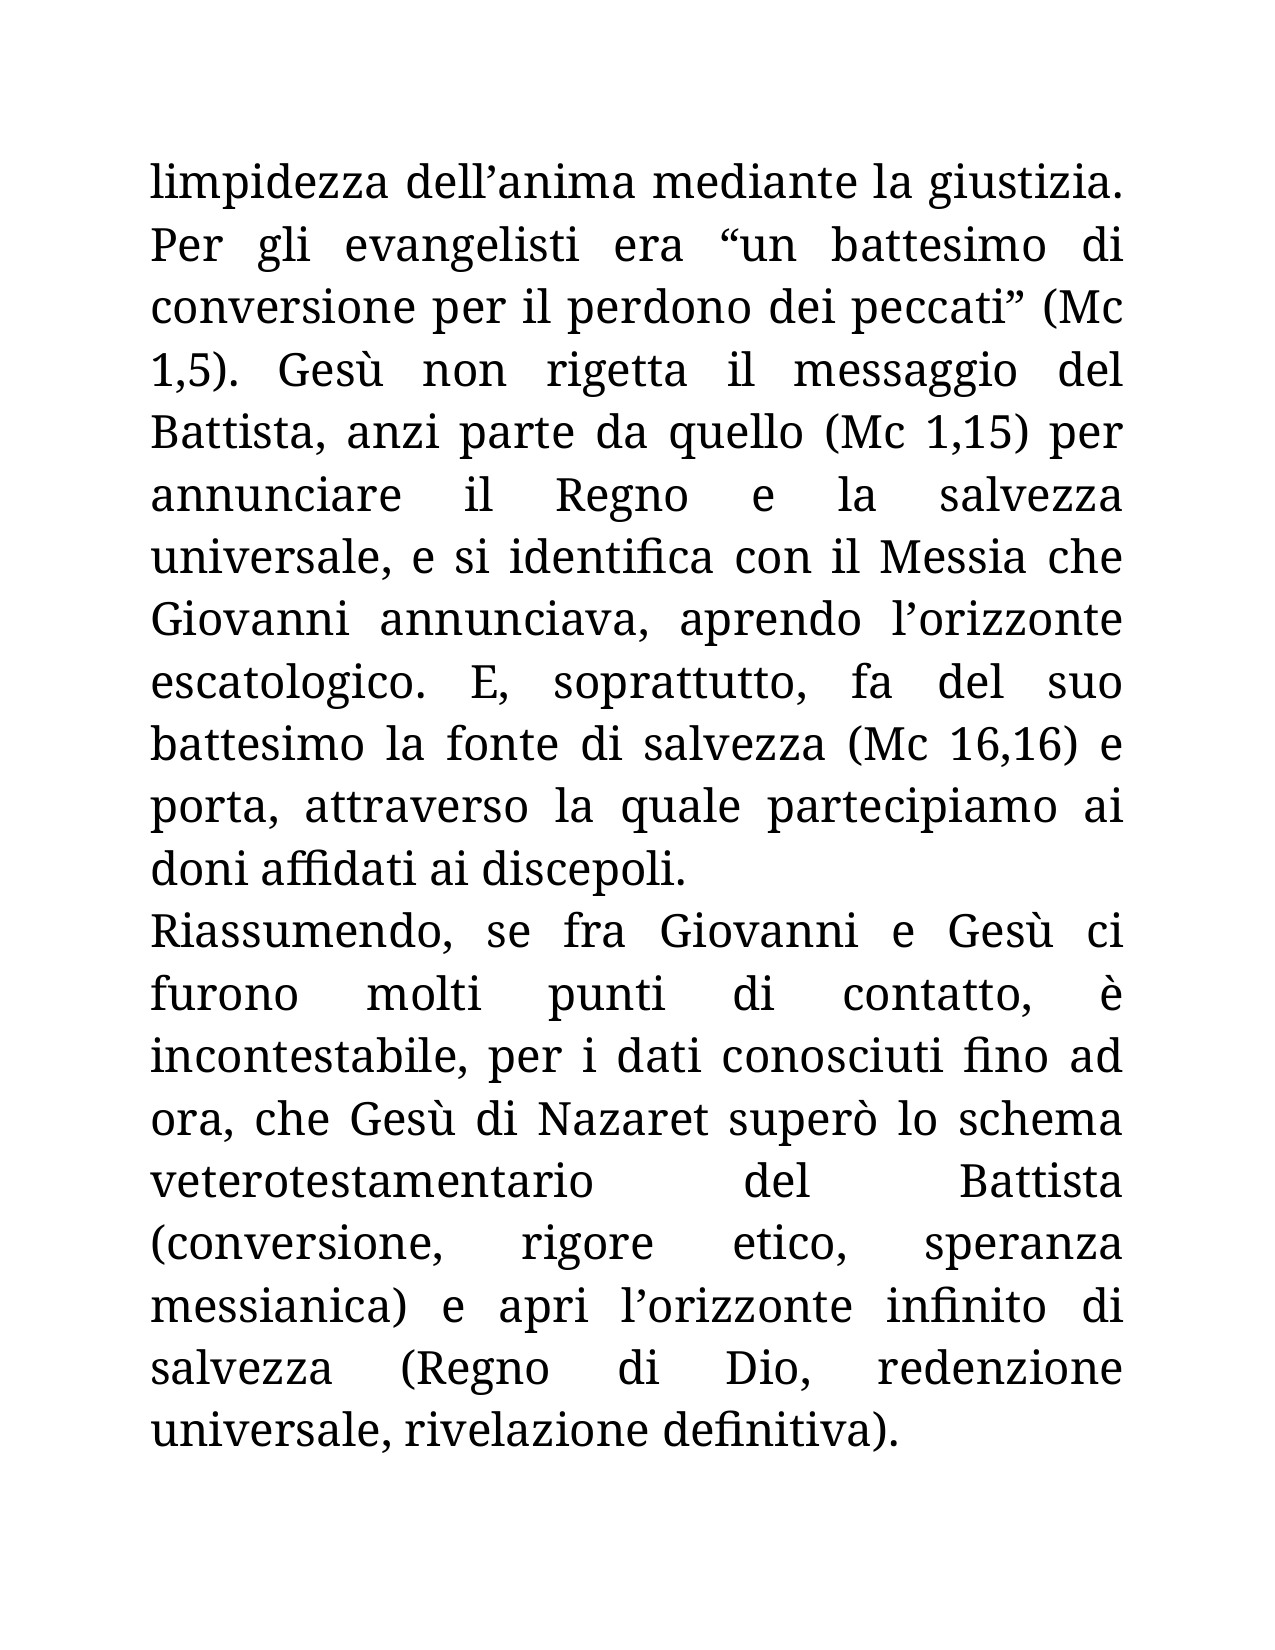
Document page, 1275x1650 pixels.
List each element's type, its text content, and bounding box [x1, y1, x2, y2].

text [150, 150, 1125, 899]
text Riassumendo, se fra Giovanni e Gesù ci furono molti punti di contatto, è incontestabile, per i dati conosciuti fino ad ora, che Gesù di Nazaret superò lo schema veterotestamentario del Battista (conversione, rigore etico, speranza messianica) e apri l’orizzonte infinito di salvezza (Regno di Dio, redenzione universale, rivelazione definitiva). [150, 899, 1125, 1483]
